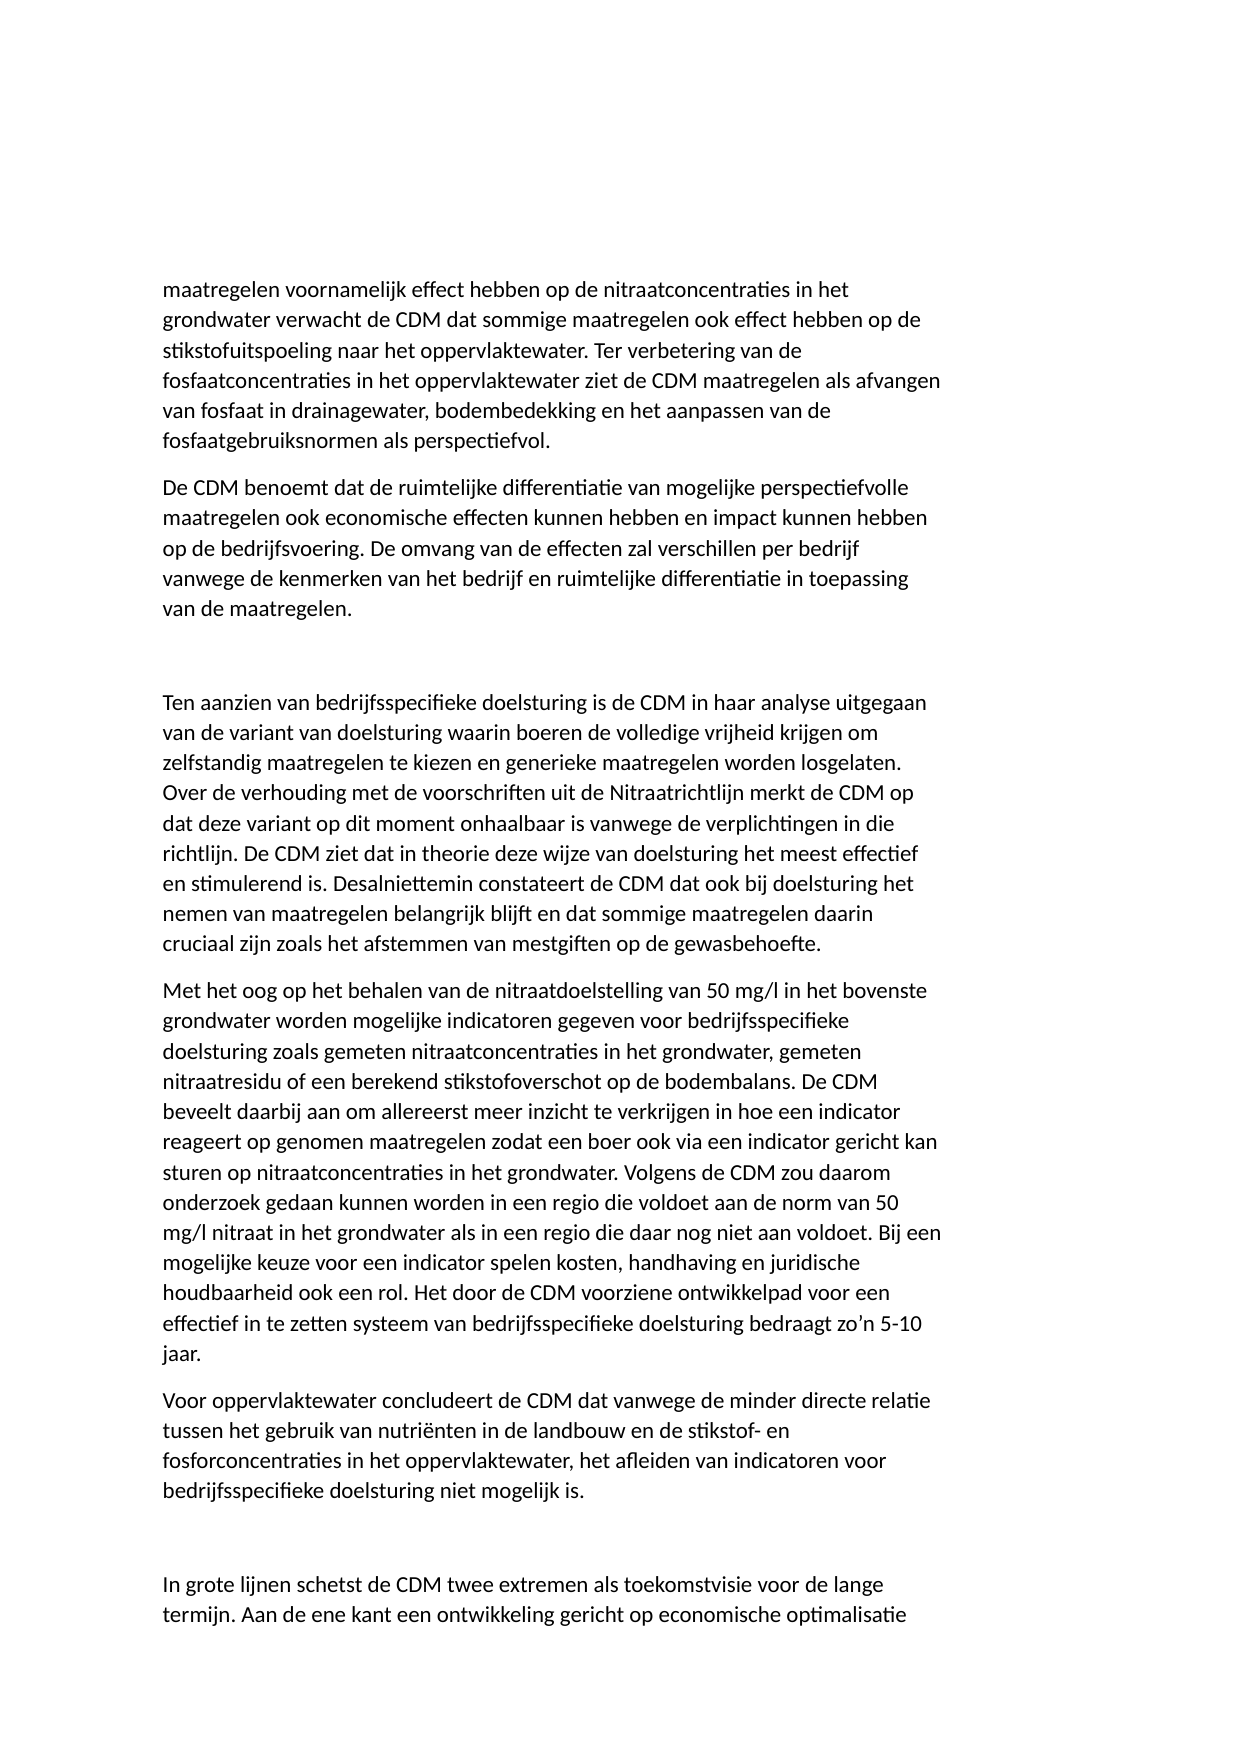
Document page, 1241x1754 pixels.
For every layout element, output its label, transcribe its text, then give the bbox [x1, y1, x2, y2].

text Voor oppervlaktewater concludeert de CDM dat vanwege de minder directe relatie tussen het gebruik van nutriënten in de landbouw en de stikstof- en fosforconcentraties in het oppervlaktewater, het afleiden van indicatoren voor bedrijfsspecifieke doelsturing niet mogelijk is. [162, 1386, 947, 1504]
text De CDM benoemt dat de ruimtelijke differentiatie van mogelijke perspectiefvolle maatregelen ook economische effecten kunnen hebben en impact kunnen hebben op de bedrijfsvoering. De omvang van de effecten zal verschillen per bedrijf vanwege de kenmerken van het bedrijf en ruimtelijke differentiatie in toepassing van de maatregelen. [162, 473, 947, 622]
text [162, 1570, 947, 1628]
text Met het oog op het behalen van de nitraatdoelstelling van 50 mg/l in het bovenste grondwater worden mogelijke indicatoren gegeven voor bedrijfsspecifieke doelsturing zoals gemeten nitraatconcentraties in het grondwater, gemeten nitraatresidu of een berekend stikstofoverschot op de bodembalans. De CDM beveelt daarbij aan om allereerst meer inzicht te verkrijgen in hoe een indicator reageert op genomen maatregelen zodat een boer ook via een indicator gericht kan sturen op nitraatconcentraties in het grondwater. Volgens de CDM zou daarom onderzoek gedaan kunnen worden in een regio die voldoet aan de norm van 50 mg/l nitraat in het grondwater als in een regio die daar nog niet aan voldoet. Bij een mogelijke keuze voor een indicator spelen kosten, handhaving en juridische houdbaarheid ook een rol. Het door de CDM voorziene ontwikkelpad voor een effectief in te zetten systeem van bedrijfsspecifieke doelsturing bedraagt zo’n 5-10 jaar. [162, 976, 947, 1367]
text Ten aanzien van bedrijfsspecifieke doelsturing is de CDM in haar analyse uitgegaan van de variant van doelsturing waarin boeren de volledige vrijheid krijgen om zelfstandig maatregelen te kiezen en generieke maatregelen worden losgelaten. Over de verhouding met de voorschriften uit de Nitraatrichtlijn merkt de CDM op dat deze variant op dit moment onhaalbaar is vanwege de verplichtingen in die richtlijn. De CDM ziet dat in theorie deze wijze van doelsturing het meest effectief en stimulerend is. Desalniettemin constateert de CDM dat ook bij doelsturing het nemen van maatregelen belangrijk blijft en dat sommige maatregelen daarin cruciaal zijn zoals het afstemmen van mestgiften op de gewasbehoefte. [162, 688, 947, 957]
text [162, 275, 947, 454]
